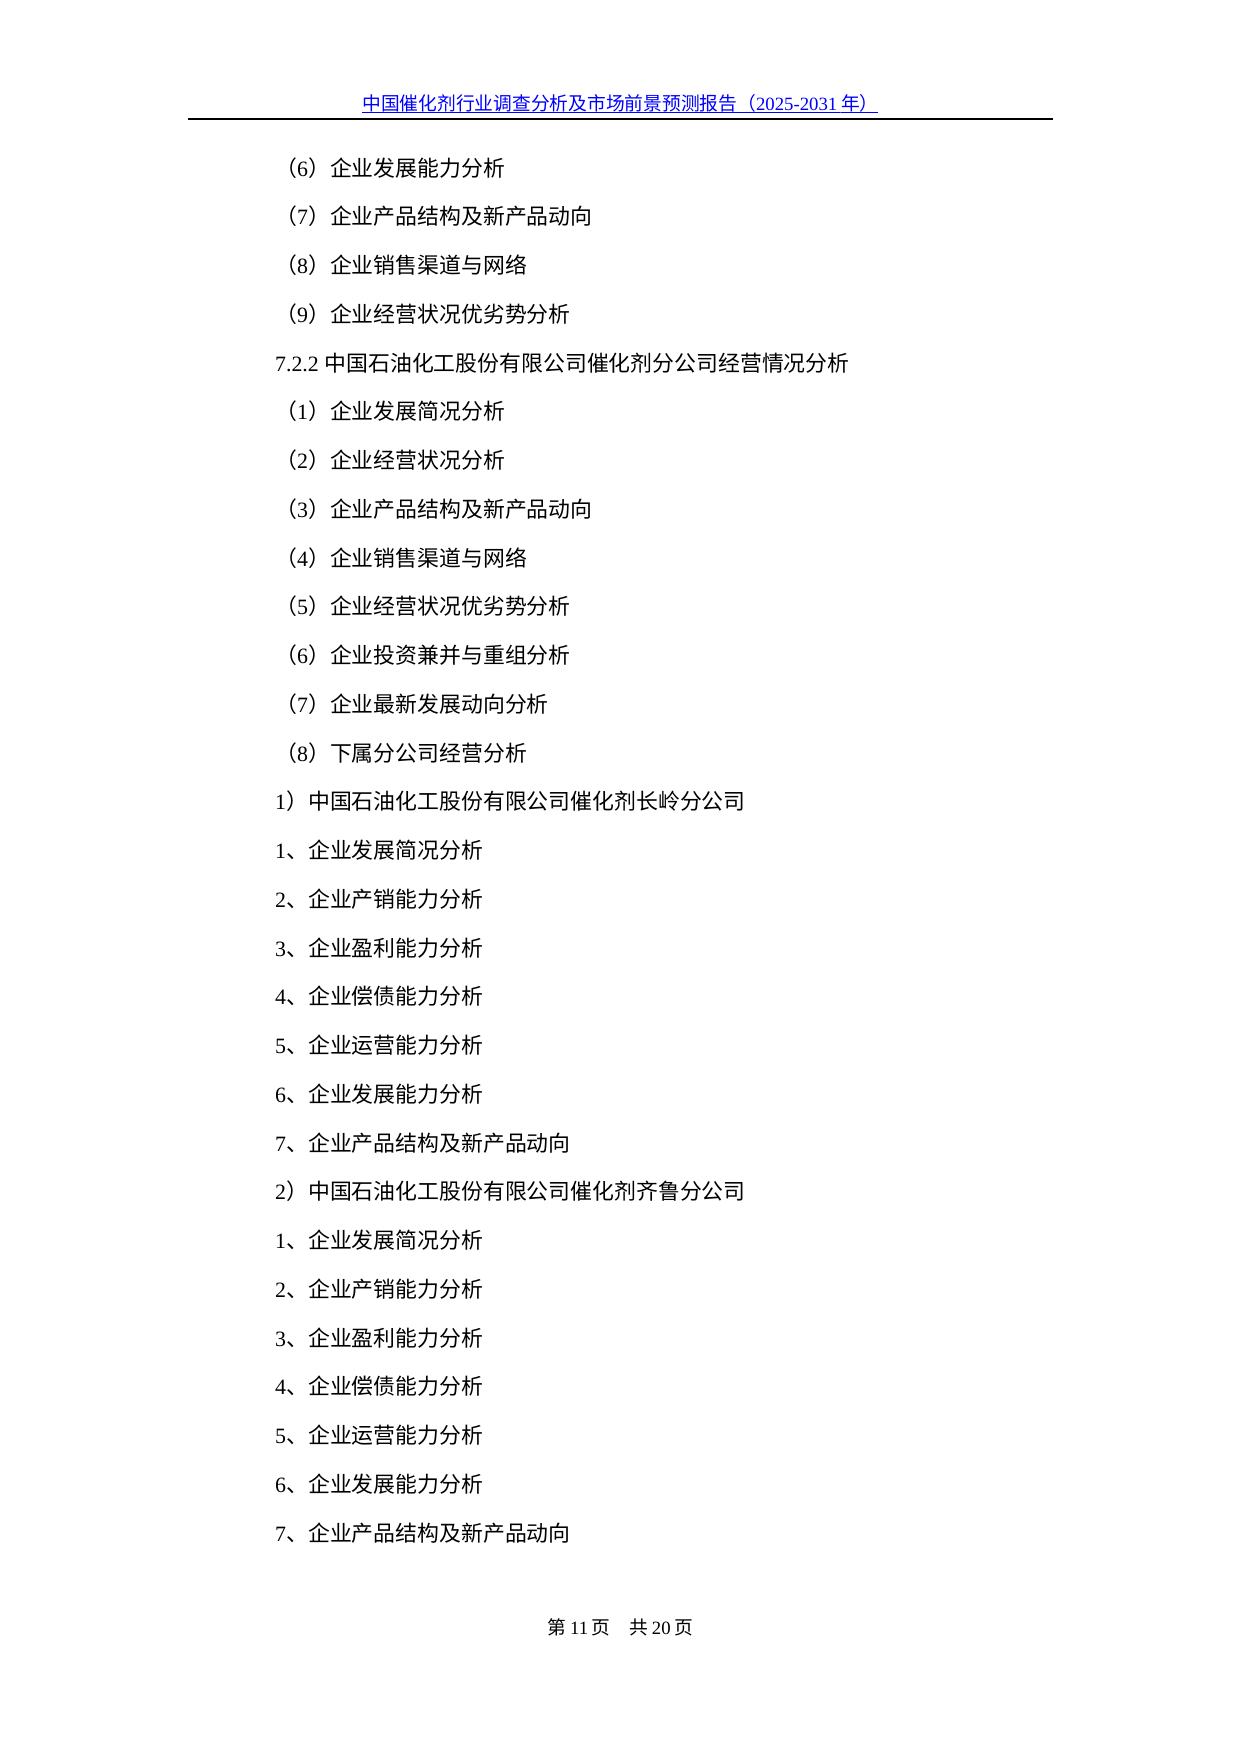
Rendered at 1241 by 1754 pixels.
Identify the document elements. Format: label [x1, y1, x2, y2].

text [187, 150, 1053, 1548]
